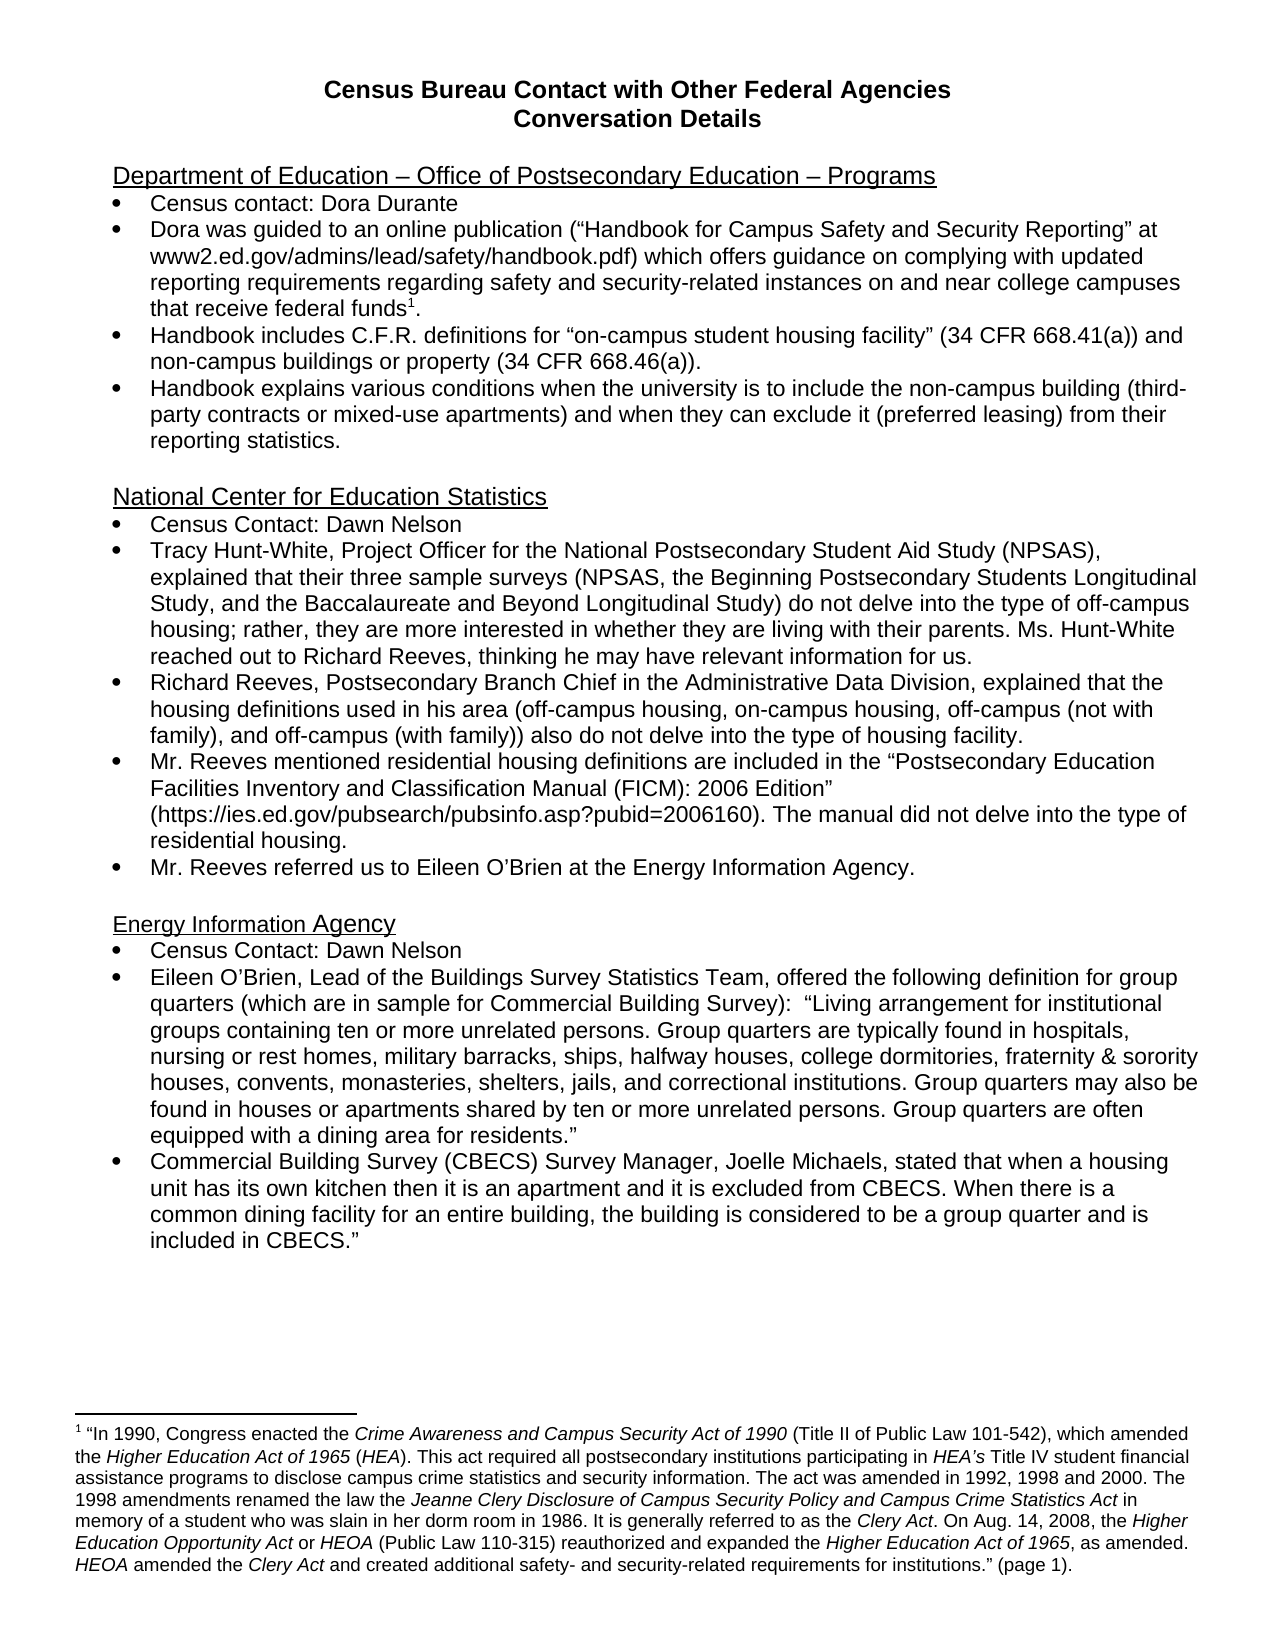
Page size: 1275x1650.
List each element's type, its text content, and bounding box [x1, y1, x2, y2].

list Census Contact: Dawn Nelson [112, 511, 1200, 537]
list Census Contact: Dawn Nelson [112, 937, 1200, 964]
list Dora was guided to an online publication (“Handbook for Campus Safety and Security Reporting” at www2.ed.gov/admins/lead/safety/handbook.pdf) which offers guidance on complying with updated reporting requirements regarding safety and security-related instances on and near college campuses that receive federal funds. [112, 216, 1200, 322]
list Handbook includes C.F.R. definitions for “on-campus student housing facility” (34 CFR 668.41(a)) and non-campus buildings or property (34 CFR 668.46(a)). [112, 322, 1200, 374]
text Energy Information Agency [112, 909, 1200, 937]
list Commercial Building Survey (CBECS) Survey Manager, Joelle Michaels, stated that when a housing unit has its own kitchen then it is an apartment and it is excluded from CBECS. When there is a common dining facility for an entire building, the building is considered to be a group quarter and is included in CBECS.” [112, 1148, 1200, 1254]
list Tracy Hunt-White, Project Officer for the National Postsecondary Student Aid Study (NPSAS), explained that their three sample surveys (NPSAS, the Beginning Postsecondary Students Longitudinal Study, and the Baccalaureate and Beyond Longitudinal Study) do not delve into the type of off-campus housing; rather, they are more interested in whether they are living with their parents. Ms. Hunt-White reached out to Richard Reeves, thinking he may have relevant information for us. [112, 537, 1200, 669]
list Richard Reeves, Postsecondary Branch Chief in the Administrative Data Division, explained that the housing definitions used in his area (off-campus housing, on-campus housing, off-campus (not with family), and off-campus (with family)) also do not delve into the type of housing facility. [112, 669, 1200, 748]
text National Center for Education Statistics [112, 482, 1200, 511]
subtitle Census Bureau Contact with Other Federal Agencies [75, 75, 1200, 104]
list Mr. Reeves referred us to Eileen O’Brien at the Energy Information Agency. [112, 854, 1200, 880]
list Handbook explains various conditions when the university is to include the non-campus building (third-party contracts or mixed-use apartments) and when they can exclude it (preferred leasing) from their reporting statistics. [112, 374, 1200, 453]
list Eileen O’Brien, Lead of the Buildings Survey Statistics Team, offered the following definition for group quarters (which are in sample for Commercial Building Survey): “Living arrangement for institutional groups containing ten or more unrelated persons. Group quarters are typically found in hospitals, nursing or rest homes, military barracks, ships, halfway houses, college dormitories, fraternity & sorority houses, convents, monasteries, shelters, jails, and correctional institutions. Group quarters may also be found in houses or apartments shared by ten or more unrelated persons. Group quarters are often equipped with a dining area for residents.” [112, 964, 1200, 1148]
list Census contact: Dora Durante [112, 190, 1200, 216]
list Mr. Reeves mentioned residential housing definitions are included in the “Postsecondary Education Facilities Inventory and Classification Manual (FICM): 2006 Edition” (https://ies.ed.gov/pubsearch/pubsinfo.asp?pubid=2006160). The manual did not delve into the type of residential housing. [112, 748, 1200, 854]
subtitle Conversation Details [75, 104, 1200, 132]
text Department of Education – Office of Postsecondary Education – Programs [112, 161, 1200, 190]
